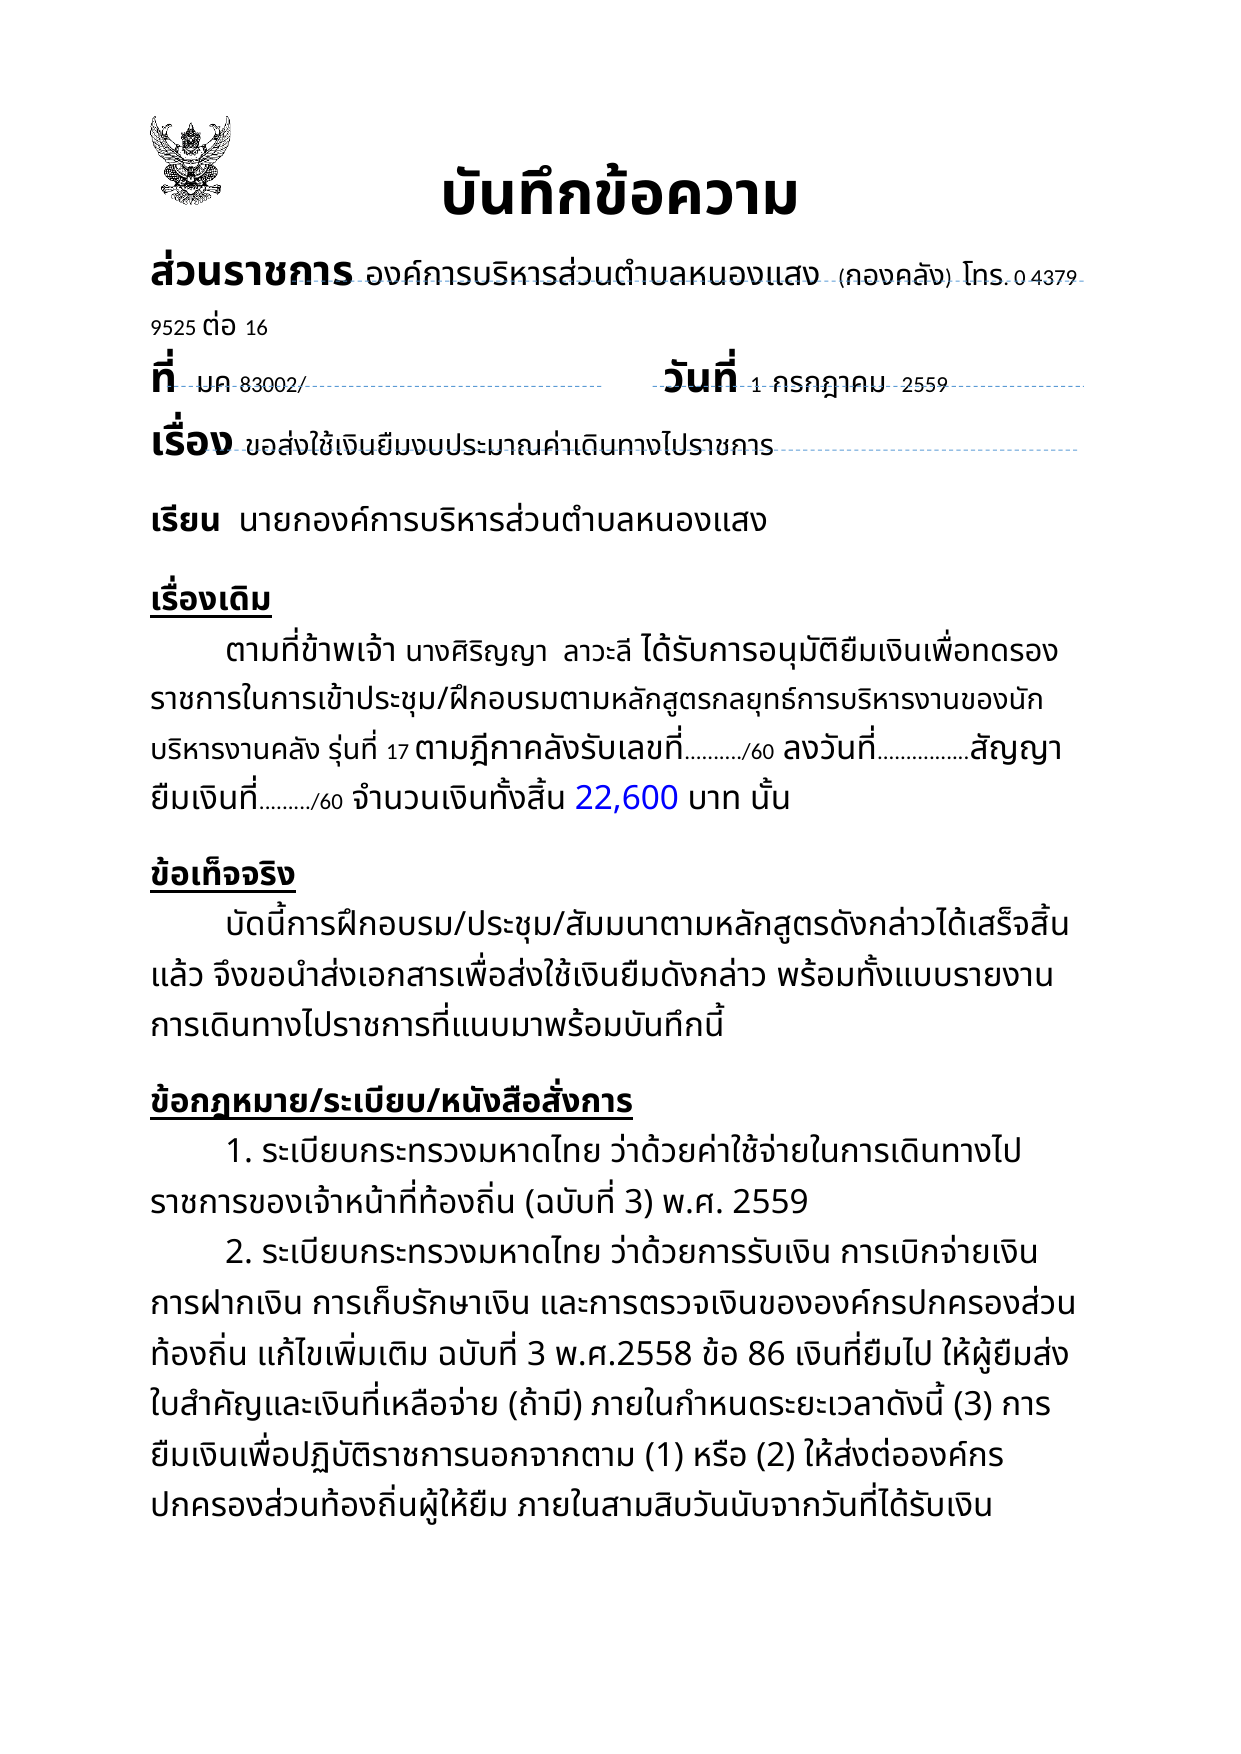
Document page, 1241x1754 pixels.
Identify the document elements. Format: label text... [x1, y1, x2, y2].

text ส่วนราชการ องค์การบริหารส่วนตำบลหนองแสง [150, 241, 1090, 348]
text 1. ระเบียบกระทรวงมหาดไทย ว่าด้วยค่าใช้จ่ายในการเดินทางไปราชการของเจ้าหน้าที่ท้องถิ่น (ฉบับที่ 3) พ.ศ. 2559 [150, 1127, 1090, 1228]
text เรื่อง [150, 411, 1090, 474]
text เรื่องเดิม [150, 575, 1090, 626]
text เรียน นายกองค์การบริหารส่วนตำบลหนองแสง [150, 496, 1090, 546]
text ตามที่ข้าพเจ้า ได้รับการอนุมัติยืมเงินเพื่อทดรองราชการในการเข้าประชุม/ฝึกอบรมตามตามฎีกาคลังรับเลขที่ ลงวันที่สัญญายืมเงินที่ จำนวนเงินทั้งสิ้น 22,600 บาท นั้น [150, 626, 1090, 825]
text 2. ระเบียบกระทรวงมหาดไทย ว่าด้วยการรับเงิน การเบิกจ่ายเงิน การฝากเงิน การเก็บรักษาเงิน และการตรวจเงินขององค์กรปกครองส่วนท้องถิ่น แก้ไขเพิ่มเติม ฉบับที่ 3 พ.ศ.2558 ข้อ 86 เงินที่ยืมไป ให้ผู้ยืมส่งใบสำคัญและเงินที่เหลือจ่าย (ถ้ามี) ภายในกำหนดระยะเวลาดังนี้ (3) การยืมเงินเพื่อปฏิบัติราชการนอกจากตาม (1) หรือ (2) ให้ส่งต่อองค์กรปกครองส่วนท้องถิ่นผู้ให้ยืม ภายในสามสิบวันนับจากวันที่ได้รับเงิน [150, 1228, 1090, 1532]
text ที่ วันที่ [150, 348, 1090, 411]
text บัดนี้การฝึกอบรม/ประชุม/สัมมนาตามหลักสูตรดังกล่าวได้เสร็จสิ้นแล้ว จึงขอนำส่งเอกสารเพื่อส่งใช้เงินยืมดังกล่าว พร้อมทั้งแบบรายงานการเดินทางไปราชการที่แนบมาพร้อมบันทึกนี้ [150, 900, 1090, 1052]
text ข้อเท็จจริง [150, 850, 1090, 900]
text บันทึกข้อความ [150, 150, 1090, 241]
text ข้อกฎหมาย/ระเบียบ/หนังสือสั่งการ [150, 1077, 1090, 1127]
picture [150, 116, 231, 150]
